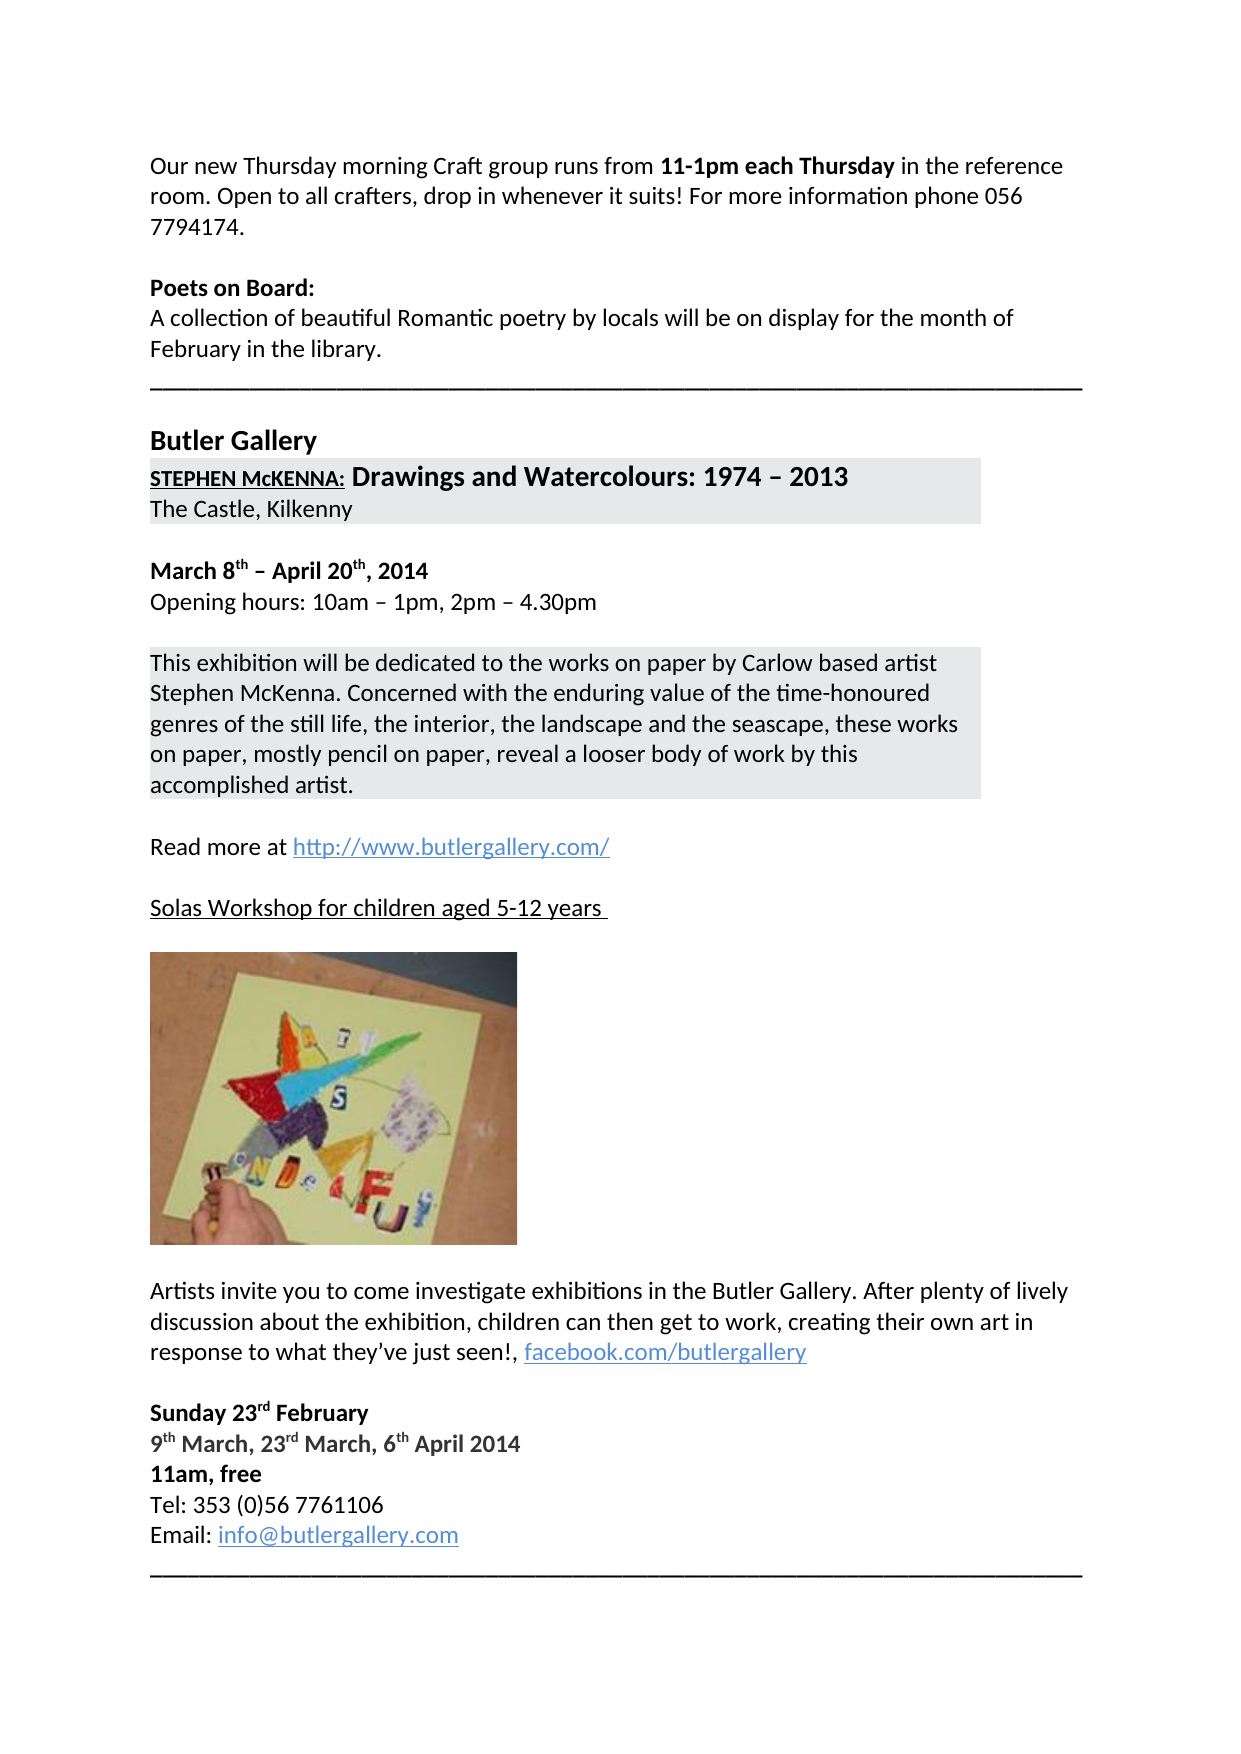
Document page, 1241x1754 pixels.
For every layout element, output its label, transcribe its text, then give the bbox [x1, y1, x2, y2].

text ___________________________________________________________________________ [150, 1550, 1090, 1581]
text Read more at http://www.butlergallery.com/ [150, 831, 1090, 861]
text A collection of beautiful Romantic poetry by locals will be on display for the month of February in the library. [150, 303, 1090, 364]
text 11am, free [150, 1458, 1090, 1489]
text Butler Gallery [150, 422, 1090, 458]
picture [150, 952, 518, 1245]
text Our new Thursday morning Craft group runs from 11-1pm each Thursday in the reference room. Open to all crafters, drop in whenever it suits! For more information phone 056 7794174. [150, 150, 1090, 242]
text March 8th – April 20th, 2014 [150, 555, 1090, 586]
text This exhibition will be dedicated to the works on paper by Carlow based artist Stephen McKenna. Concerned with the enduring value of the time-honoured genres of the still life, the interior, the landscape and the seascape, these works on paper, mostly pencil on paper, reveal a looser body of work by this accomplished artist. [150, 647, 981, 799]
text Poets on Board: [150, 272, 1090, 303]
text Sunday 23rd February [150, 1397, 1090, 1428]
text Opening hours: 10am – 1pm, 2pm – 4.30pm [150, 586, 1090, 616]
text Artists invite you to come investigate exhibitions in the Butler Gallery. After plenty of lively discussion about the exhibition, children can then get to work, creating their own art in response to what they’ve just seen!, facebook.com/butlergallery [150, 1275, 1090, 1367]
text 9th March, 23rd March, 6th April 2014 [150, 1428, 1090, 1458]
text Solas Workshop for children aged 5-12 years [150, 892, 1090, 922]
text STEPHEN McKENNA: Drawings and Watercolours: 1974 – 2013 The Castle, Kilkenny [150, 458, 981, 524]
text ___________________________________________________________________________ [150, 364, 1090, 394]
text Email: info@butlergallery.com [150, 1519, 1090, 1550]
text Tel: 353 (0)56 7761106 [150, 1489, 1090, 1519]
